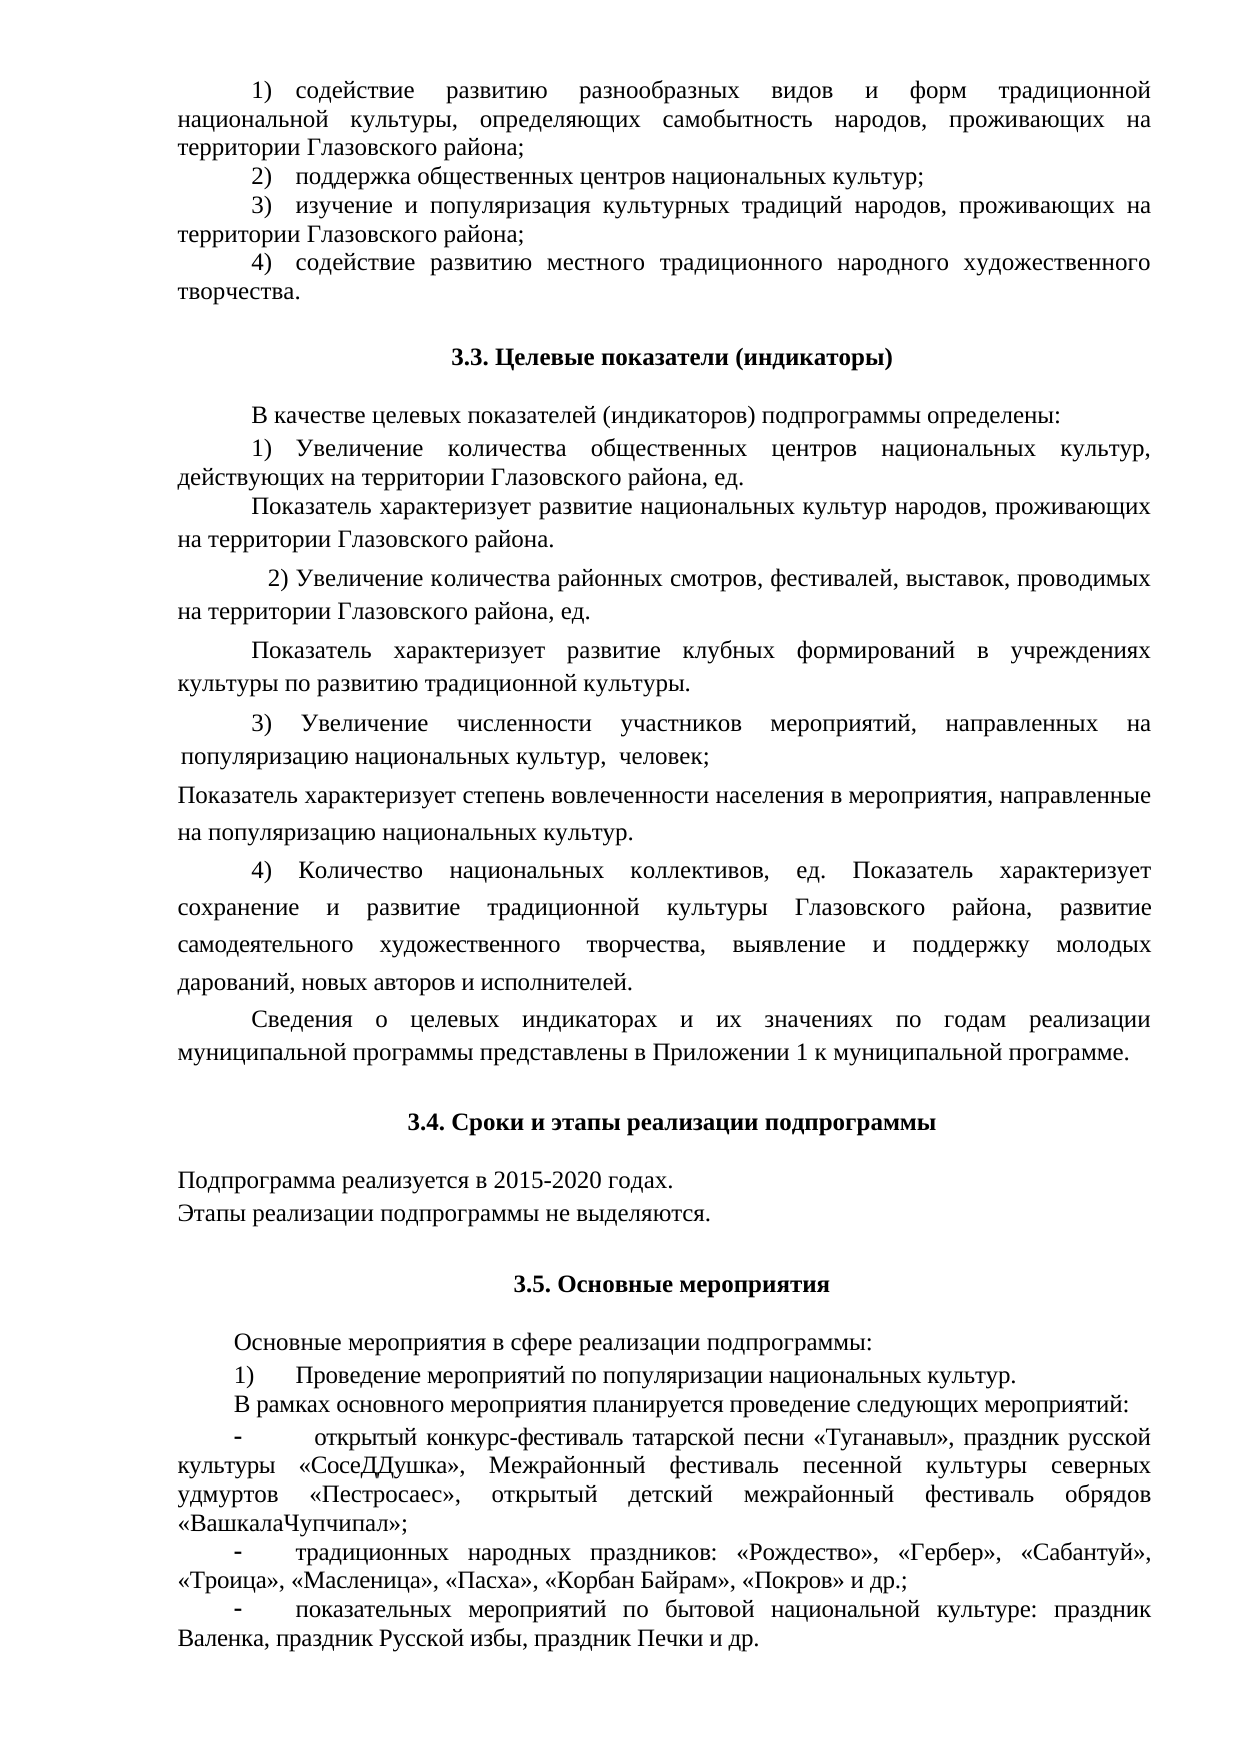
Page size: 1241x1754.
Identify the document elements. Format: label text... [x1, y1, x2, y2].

list показательных мероприятий по бытовой национальной культуре: праздник Валенка, праздник Русской избы, праздник Печки и др. [177, 1594, 1152, 1652]
list открытый конкурс-фестиваль татарской песни «Туганавыл», праздник русской культуры «СосеДДушка», Межрайонный фестиваль песенной культуры северных удмуртов «Пестросаес», открытый детский межрайонный фестиваль обрядов «ВашкалаЧупчипал»; [177, 1422, 1152, 1537]
text 2) Увеличение количества районных смотров, фестивалей, выставок, проводимых на территории Глазовского района, ед. [177, 563, 1152, 625]
list поддержка общественных центров национальных культур; [177, 161, 1152, 190]
text Основные мероприятия в сфере реализации подпрограммы: [177, 1327, 1152, 1356]
text 3.4. Сроки и этапы реализации подпрограммы [251, 1107, 1093, 1136]
text 3) Увеличение численности участников мероприятий, направленных на популяризацию национальных культур, человек; [181, 708, 1152, 769]
list традиционных народных праздников: «Рождество», «Гербер», «Сабантуй», «Троица», «Масленица», «Пасха», «Корбан Байрам», «Покров» и др.; [177, 1537, 1152, 1594]
text Сведения о целевых индикаторах и их значениях по годам реализации муниципальной программы представлены в Приложении 1 к муниципальной программе. [177, 1004, 1152, 1066]
text Этапы реализации подпрограммы не выделяются. [177, 1198, 1152, 1227]
list Увеличение количества общественных центров национальных культур, действующих на территории Глазовского района, ед. [177, 433, 1152, 491]
text Показатель характеризует развитие клубных формирований в учреждениях культуры по развитию традиционной культуры. [177, 636, 1152, 697]
text 4) Количество национальных коллективов, ед. Показатель характеризует сохранение и развитие традиционной культуры Глазовского района, развитие самодеятельного художественного творчества, выявление и поддержку молодых дарований, новых авторов и исполнителей. [177, 855, 1152, 995]
text В рамках основного мероприятия планируется проведение следующих мероприятий: [177, 1389, 1152, 1417]
text В качестве целевых показателей (индикаторов) подпрограммы определены: [177, 400, 1152, 429]
text 3.3. Целевые показатели (индикаторы) [251, 342, 1093, 371]
list содействие развитию местного традиционного народного художественного творчества. [177, 247, 1152, 305]
list Проведение мероприятий по популяризации национальных культур. [177, 1360, 1152, 1389]
text Подпрограмма реализуется в 2015-2020 годах. [177, 1165, 1152, 1194]
text Показатель характеризует степень вовлеченности населения в мероприятия, направленные на популяризацию национальных культур. [177, 780, 1152, 846]
list изучение и популяризация культурных традиций народов, проживающих на территории Глазовского района; [177, 190, 1152, 247]
text Показатель характеризует развитие национальных культур народов, проживающих на территории Глазовского района. [177, 491, 1152, 553]
text 3.5. Основные мероприятия [251, 1269, 1093, 1298]
list содействие развитию разнообразных видов и форм традиционной национальной культуры, определяющих самобытность народов, проживающих на территории Глазовского района; [177, 75, 1152, 161]
